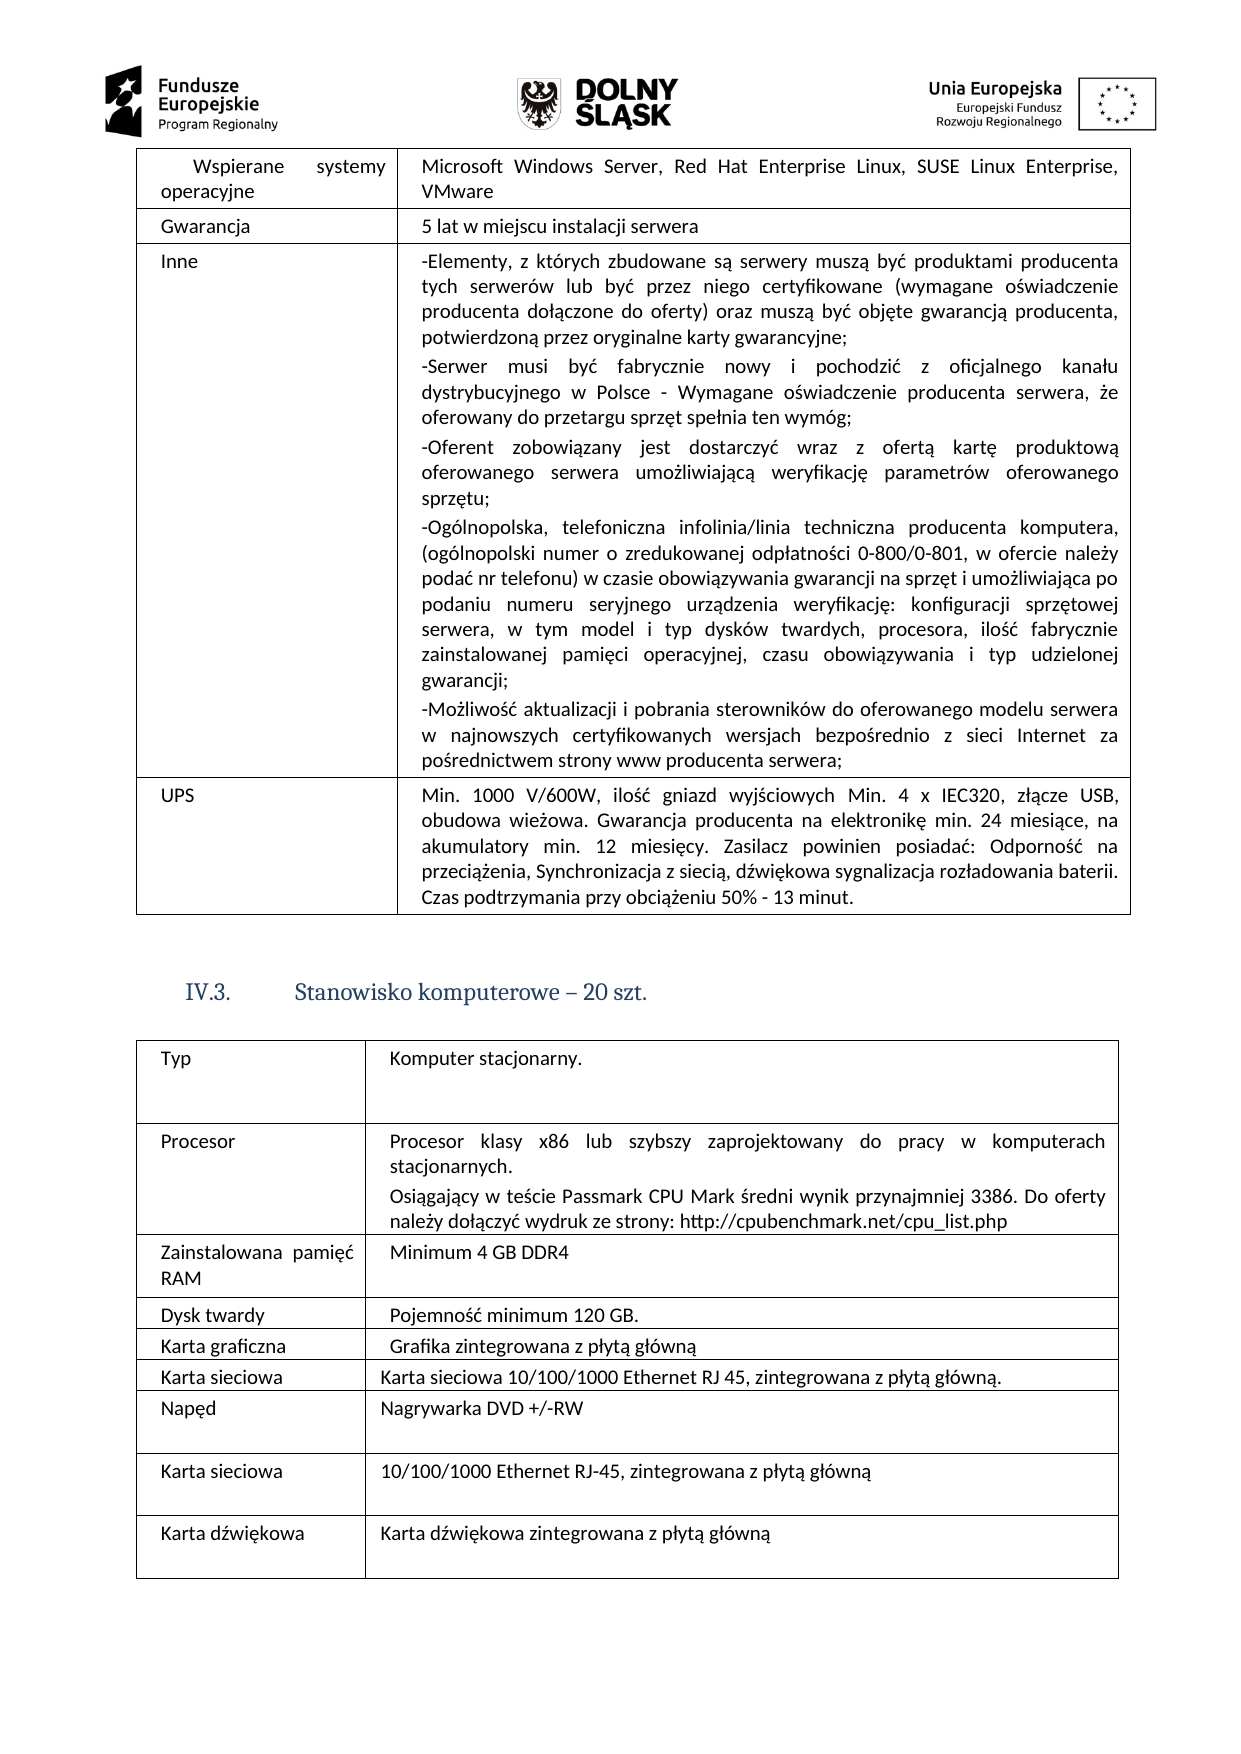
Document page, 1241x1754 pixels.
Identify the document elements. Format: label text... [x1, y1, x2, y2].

table_cell 10/100/1000 Ethernet RJ-45, zintegrowana z płytą główną [366, 1454, 1118, 1515]
table_cell Nagrywarka DVD +/-RW [366, 1391, 1118, 1453]
table_cell Gwarancja [137, 209, 397, 243]
table_cell Zainstalowana pamięć RAM [137, 1235, 365, 1297]
table_cell Karta sieciowa [137, 1454, 365, 1515]
picture [33, 0, 1228, 199]
table_cell Inne [137, 244, 397, 777]
table_cell Karta dźwiękowa [137, 1516, 365, 1578]
table_cell Karta sieciowa 10/100/1000 Ethernet RJ 45, zintegrowana z płytą główną. [366, 1360, 1118, 1390]
table_cell Pojemność minimum 120 GB. [366, 1298, 1118, 1328]
table_cell Procesor klasy x86 lub szybszy zaprojektowany do pracy w komputerach stacjonarnych. Osiągający w teście Passmark CPU Mark średni wynik przynajmniej 3386. Do oferty należy dołączyć wydruk ze strony: http://cpubenchmark.net/cpu_list.php [366, 1124, 1118, 1234]
table_header Komputer stacjonarny. [366, 1041, 1118, 1123]
table_cell Karta sieciowa [137, 1360, 365, 1390]
table_cell Wspierane systemy operacyjne [137, 149, 397, 208]
table_header Typ [137, 1041, 365, 1123]
table_cell UPS [137, 778, 397, 913]
table_cell Dysk twardy [137, 1298, 365, 1328]
table_cell Karta graficzna [137, 1329, 365, 1359]
table_cell Napęd [137, 1391, 365, 1453]
table_cell Grafika zintegrowana z płytą główną [366, 1329, 1118, 1359]
table_cell Minimum 4 GB DDR4 [366, 1235, 1118, 1297]
table_cell 5 lat w miejscu instalacji serwera [398, 209, 1130, 243]
table_cell -Elementy, z których zbudowane są serwery muszą być produktami producenta tych serwerów lub być przez niego certyfikowane (wymagane oświadczenie producenta dołączone do oferty) oraz muszą być objęte gwarancją producenta, potwierdzoną przez oryginalne karty gwarancyjne; -Serwer musi być fabrycznie nowy i pochodzić z oficjalnego kanału dystrybucyjnego w Polsce - Wymagane oświadczenie producenta serwera, że oferowany do przetargu sprzęt spełnia ten wymóg; -Oferent zobowiązany jest dostarczyć wraz z ofertą kartę produktową oferowanego serwera umożliwiającą weryfikację parametrów oferowanego sprzętu; -Ogólnopolska, telefoniczna infolinia/linia techniczna producenta komputera, (ogólnopolski numer o zredukowanej odpłatności 0-800/0-801, w ofercie należy podać nr telefonu) w czasie obowiązywania gwarancji na sprzęt i umożliwiająca po podaniu numeru seryjnego urządzenia weryfikację: konfiguracji sprzętowej serwera, w tym model i typ dysków twardych, procesora, ilość fabrycznie zainstalowanej pamięci operacyjnej, czasu obowiązywania i typ udzielonej gwarancji; -Możliwość aktualizacji i pobrania sterowników do oferowanego modelu serwera w najnowszych certyfikowanych wersjach bezpośrednio z sieci Internet za pośrednictwem strony www producenta serwera; [398, 244, 1130, 777]
table_cell Karta dźwiękowa zintegrowana z płytą główną [366, 1516, 1118, 1578]
subtitle Stanowisko komputerowe – 20 szt. [185, 978, 1093, 1007]
table_cell Microsoft Windows Server, Red Hat Enterprise Linux, SUSE Linux Enterprise, VMware [398, 149, 1130, 208]
table_cell Procesor [137, 1124, 365, 1234]
table_cell Min. 1000 V/600W, ilość gniazd wyjściowych Min. 4 x IEC320, złącze USB, obudowa wieżowa. Gwarancja producenta na elektronikę min. 24 miesiące, na akumulatory min. 12 miesięcy. Zasilacz powinien posiadać: Odporność na przeciążenia, Synchronizacja z siecią, dźwiękowa sygnalizacja rozładowania baterii. Czas podtrzymania przy obciążeniu 50% - 13 minut. [398, 778, 1130, 913]
